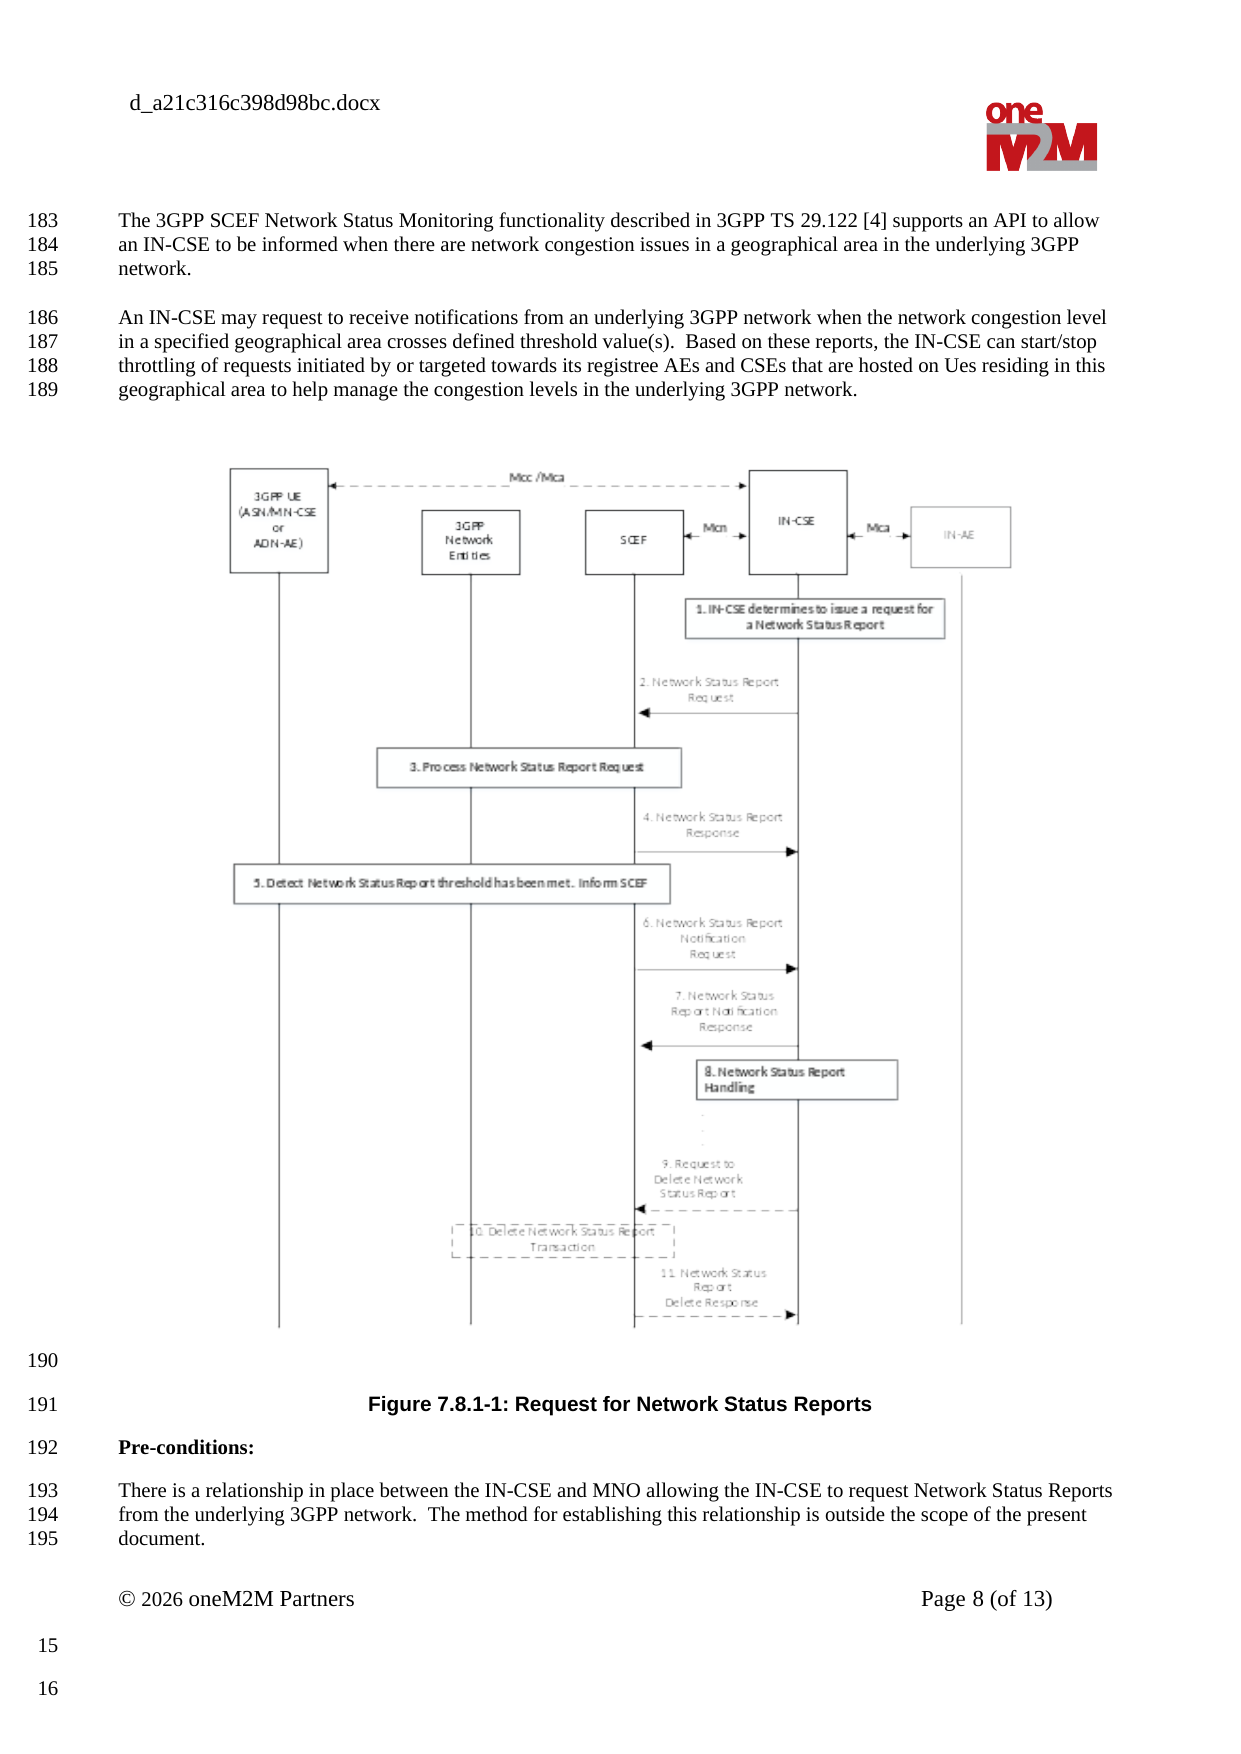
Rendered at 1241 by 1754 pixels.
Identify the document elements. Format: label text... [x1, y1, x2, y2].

text There is a relationship in place between the IN-CSE and MNO allowing the IN-CSE to request Network Status Reports from the underlying 3GPP network. The method for establishing this relationship is outside the scope of the present document. [118, 1478, 1122, 1550]
text The 3GPP SCEF Network Status Monitoring functionality described in 3GPP TS 29.122 [4] supports an API to allow an IN-CSE to be informed when there are network congestion issues in a geographical area in the underlying 3GPP network. [118, 208, 1122, 280]
text Figure 7.8.1-1: Request for Network Status Reports [118, 1392, 1122, 1416]
text Pre-conditions: [118, 1435, 1122, 1459]
text An IN-CSE may request to receive notifications from an underlying 3GPP network when the network congestion level in a specified geographical area crosses defined threshold value(s). Based on these reports, the IN-CSE can start/stop throttling of requests initiated by or targeted towards its registree AEs and CSEs that are hosted on Ues residing in this geographical area to help manage the congestion levels in the underlying 3GPP network. [118, 305, 1122, 401]
picture [972, 88, 1111, 186]
